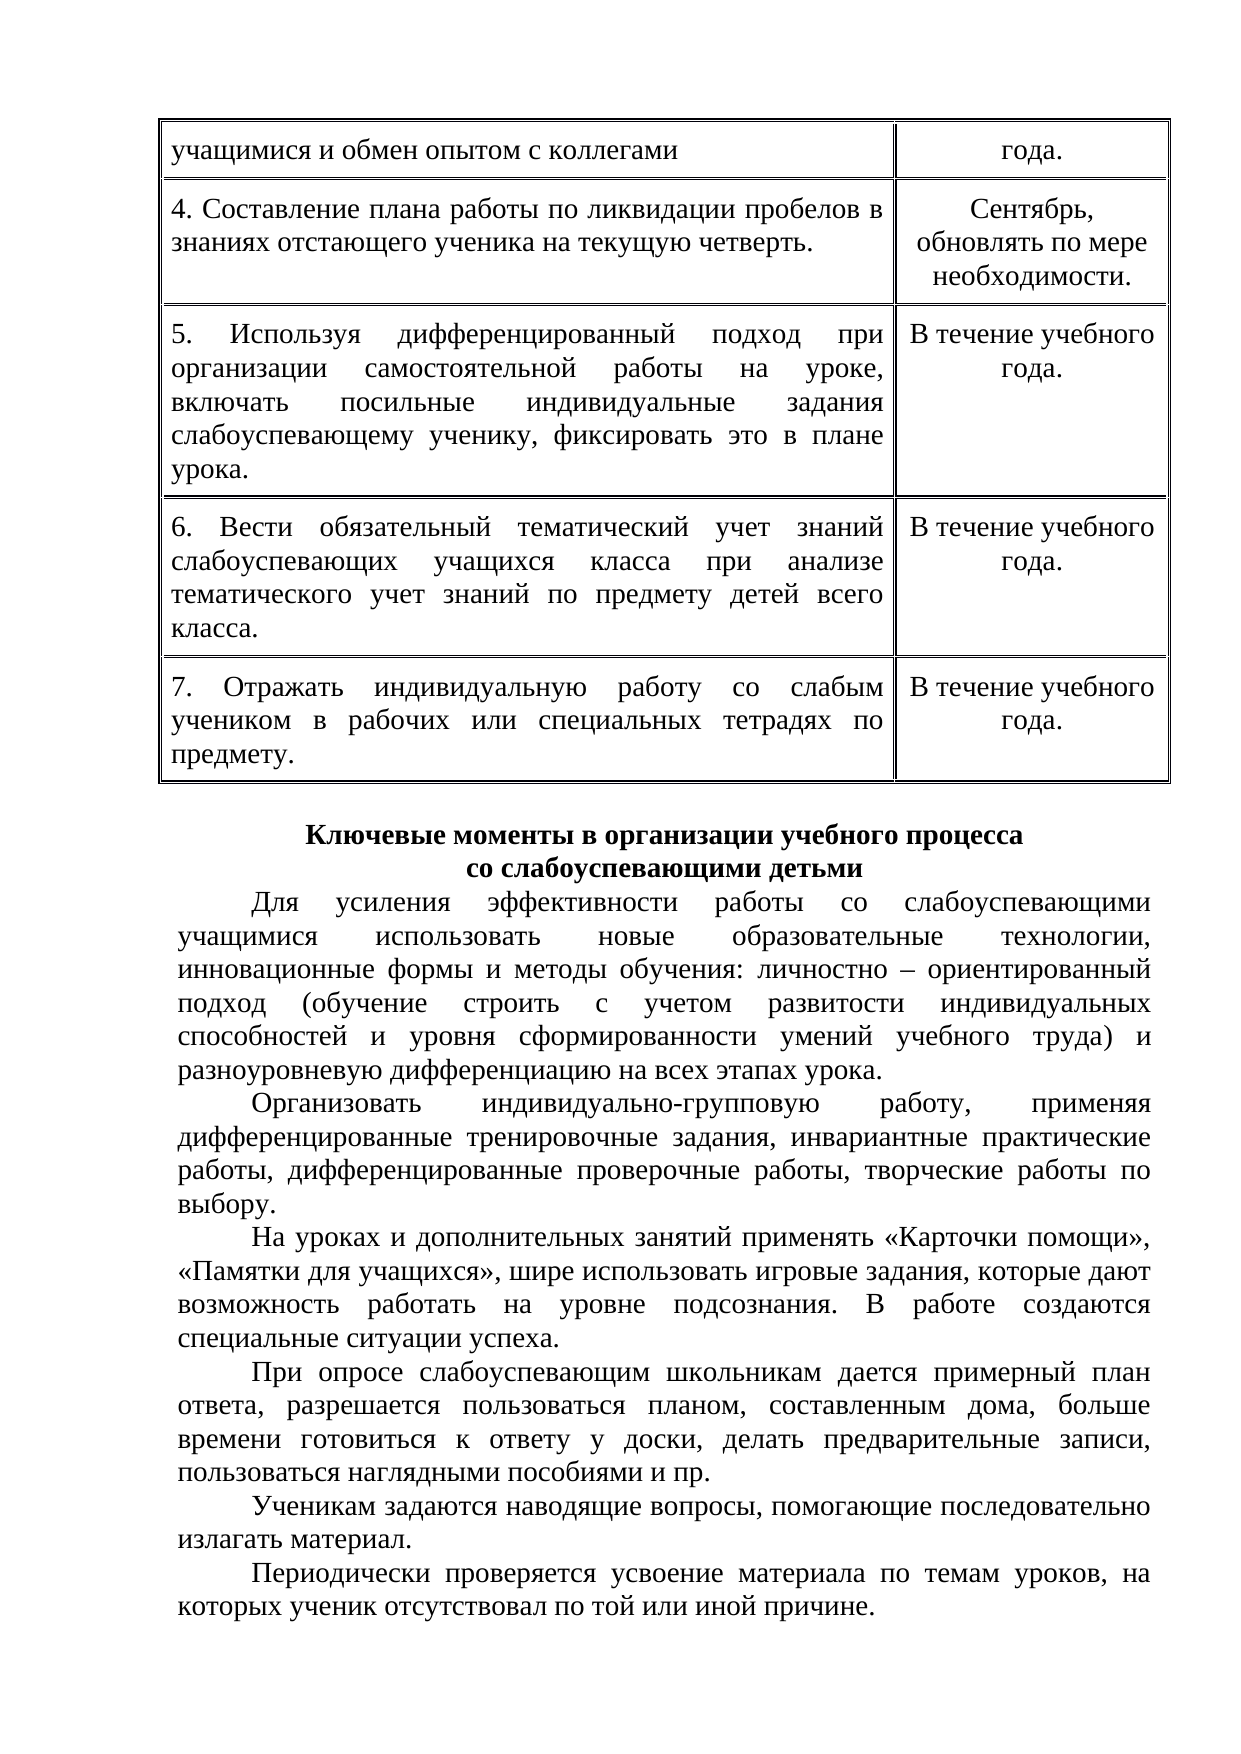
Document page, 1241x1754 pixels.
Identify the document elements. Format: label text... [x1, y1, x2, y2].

table_cell В течение учебного года. [897, 303, 1168, 495]
text Ученикам задаются наводящие вопросы, помогающие последовательно излагать материал. [177, 1488, 1152, 1555]
table_cell 5. Используя дифференцированный подход при организации самостоятельной работы на уроке, включать посильные индивидуальные задания слабоуспевающему ученику, фиксировать это в плане урока. [162, 303, 893, 495]
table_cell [162, 120, 895, 177]
text Периодически проверяется усвоение материала по темам уроков, на которых ученик отсутствовал по той или иной причине. [177, 1555, 1152, 1622]
table_cell 4. Составление плана работы по ликвидации пробелов в знаниях отстающего ученика на текущую четверть. [160, 177, 895, 302]
text Для усиления эффективности работы со слабоуспевающими учащимися использовать новые образовательные технологии, инновационные формы и методы обучения: личностно – ориентированный подход (обучение строить с учетом развитости индивидуальных способностей и уровня сформированности умений учебного труда) и разноуровневую дифференциацию на всех этапах урока. [177, 884, 1152, 1085]
table_cell В течение учебного года. [895, 655, 1168, 780]
table_cell 6. Вести обязательный тематический учет знаний слабоуспевающих учащихся класса при анализе тематического учет знаний по предмету детей всего класса. [162, 495, 893, 654]
text При опросе слабоуспевающим школьникам дается примерный план ответа, разрешается пользоваться планом, составленным дома, больше времени готовиться к ответу у доски, делать предварительные записи, пользоваться наглядными пособиями и пр. [177, 1354, 1152, 1488]
table_cell 7. Отражать индивидуальную работу со слабым учеником в рабочих или специальных тетрадях по предмету. [162, 655, 895, 780]
text На уроках и дополнительных занятий применять «Карточки помощи», «Памятки для учащихся», шире использовать игровые задания, которые дают возможность работать на уровне подсознания. В работе создаются специальные ситуации успеха. [177, 1219, 1152, 1354]
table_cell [895, 122, 1168, 177]
table_cell В течение учебного года. [897, 495, 1168, 654]
text Организовать индивидуально-групповую работу, применяя дифференцированные тренировочные задания, инвариантные практические работы, дифференцированные проверочные работы, творческие работы по выбору. [177, 1085, 1152, 1219]
text со слабоуспевающими детьми [177, 851, 1152, 884]
text Ключевые моменты в организации учебного процесса [177, 817, 1152, 851]
table_cell Сентябрь, обновлять по мере необходимости. [895, 177, 1169, 302]
